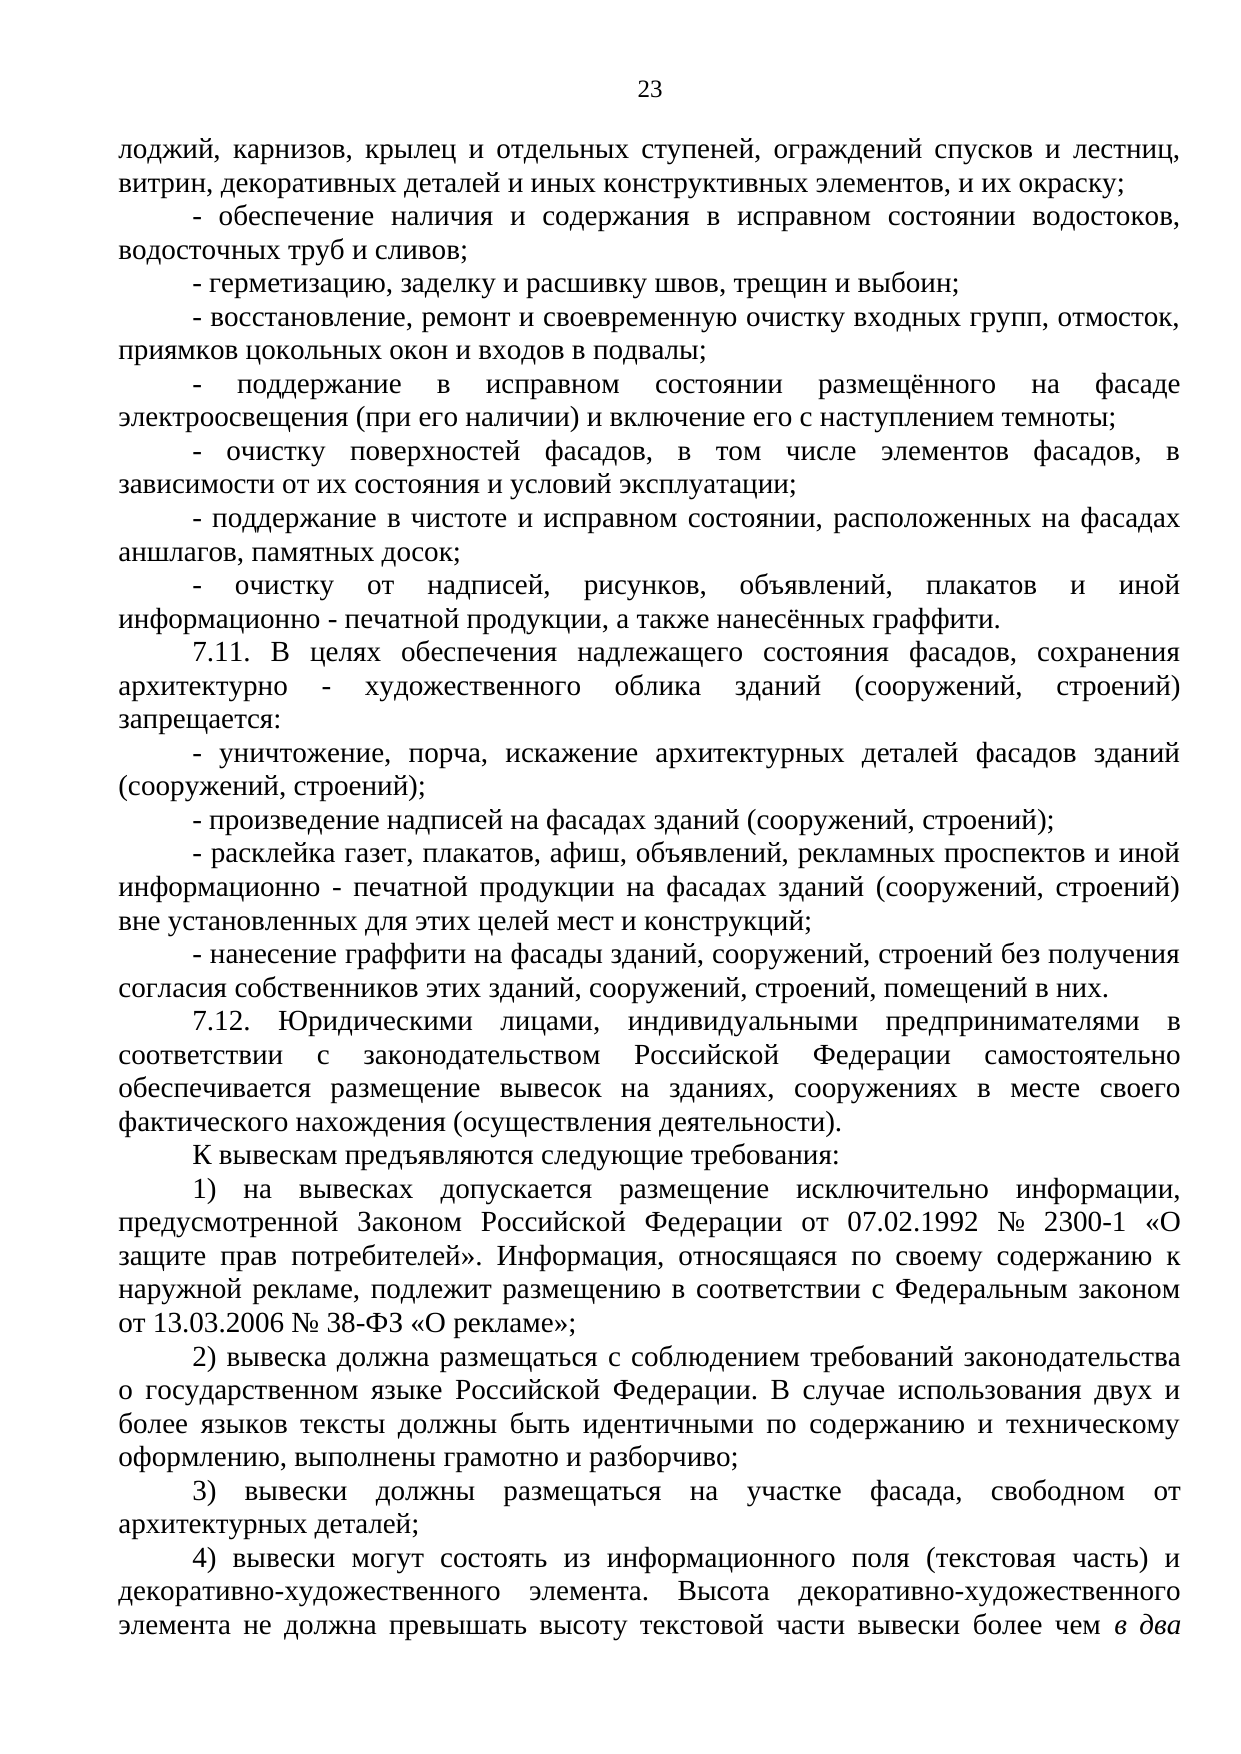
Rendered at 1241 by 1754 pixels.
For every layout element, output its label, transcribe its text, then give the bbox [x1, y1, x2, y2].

text - расклейка газет, плакатов, афиш, объявлений, рекламных проспектов и иной информационно - печатной продукции на фасадах зданий (сооружений, строений) вне установленных для этих целей мест и конструкций; [118, 836, 1181, 936]
text 1) на вывесках допускается размещение исключительно информации, предусмотренной Законом Российской Федерации от 07.02.1992 № 2300-1 «О защите прав потребителей». Информация, относящаяся по своему содержанию к наружной рекламе, подлежит размещению в соответствии с Федеральным законом от 13.03.2006 № 38-ФЗ «О рекламе»; [118, 1171, 1181, 1339]
text - произведение надписей на фасадах зданий (сооружений, строений); [118, 802, 1181, 836]
text - уничтожение, порча, искажение архитектурных деталей фасадов зданий (сооружений, строений); [118, 735, 1181, 802]
text - очистку поверхностей фасадов, в том числе элементов фасадов, в зависимости от их состояния и условий эксплуатации; [118, 433, 1181, 500]
text - восстановление, ремонт и своевременную очистку входных групп, отмосток, приямков цокольных окон и входов в подвалы; [118, 299, 1181, 366]
text - поддержание в исправном состоянии размещённого на фасаде электроосвещения (при его наличии) и включение его с наступлением темноты; [118, 366, 1181, 433]
text - герметизацию, заделку и расшивку швов, трещин и выбоин; [118, 265, 1181, 299]
text - нанесение граффити на фасады зданий, сооружений, строений без получения согласия собственников этих зданий, сооружений, строений, помещений в них. [118, 936, 1181, 1003]
text 3) вывески должны размещаться на участке фасада, свободном от архитектурных деталей; [118, 1473, 1181, 1540]
text 7.12. Юридическими лицами, индивидуальными предпринимателями в соответствии с законодательством Российской Федерации самостоятельно обеспечивается размещение вывесок на зданиях, сооружениях в месте своего фактического нахождения (осуществления деятельности). [118, 1003, 1181, 1137]
text 7.11. В целях обеспечения надлежащего состояния фасадов, сохранения архитектурно - художественного облика зданий (сооружений, строений) запрещается: [118, 634, 1181, 735]
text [118, 1540, 1181, 1641]
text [118, 131, 1181, 198]
text - очистку от надписей, рисунков, объявлений, плакатов и иной информационно - печатной продукции, а также нанесённых граффити. [118, 567, 1181, 634]
text К вывескам предъявляются следующие требования: [118, 1137, 1181, 1171]
text - обеспечение наличия и содержания в исправном состоянии водостоков, водосточных труб и сливов; [118, 198, 1181, 265]
text 2) вывеска должна размещаться с соблюдением требований законодательства о государственном языке Российской Федерации. В случае использования двух и более языков тексты должны быть идентичными по содержанию и техническому оформлению, выполнены грамотно и разборчиво; [118, 1339, 1181, 1473]
text - поддержание в чистоте и исправном состоянии, расположенных на фасадах аншлагов, памятных досок; [118, 500, 1181, 567]
